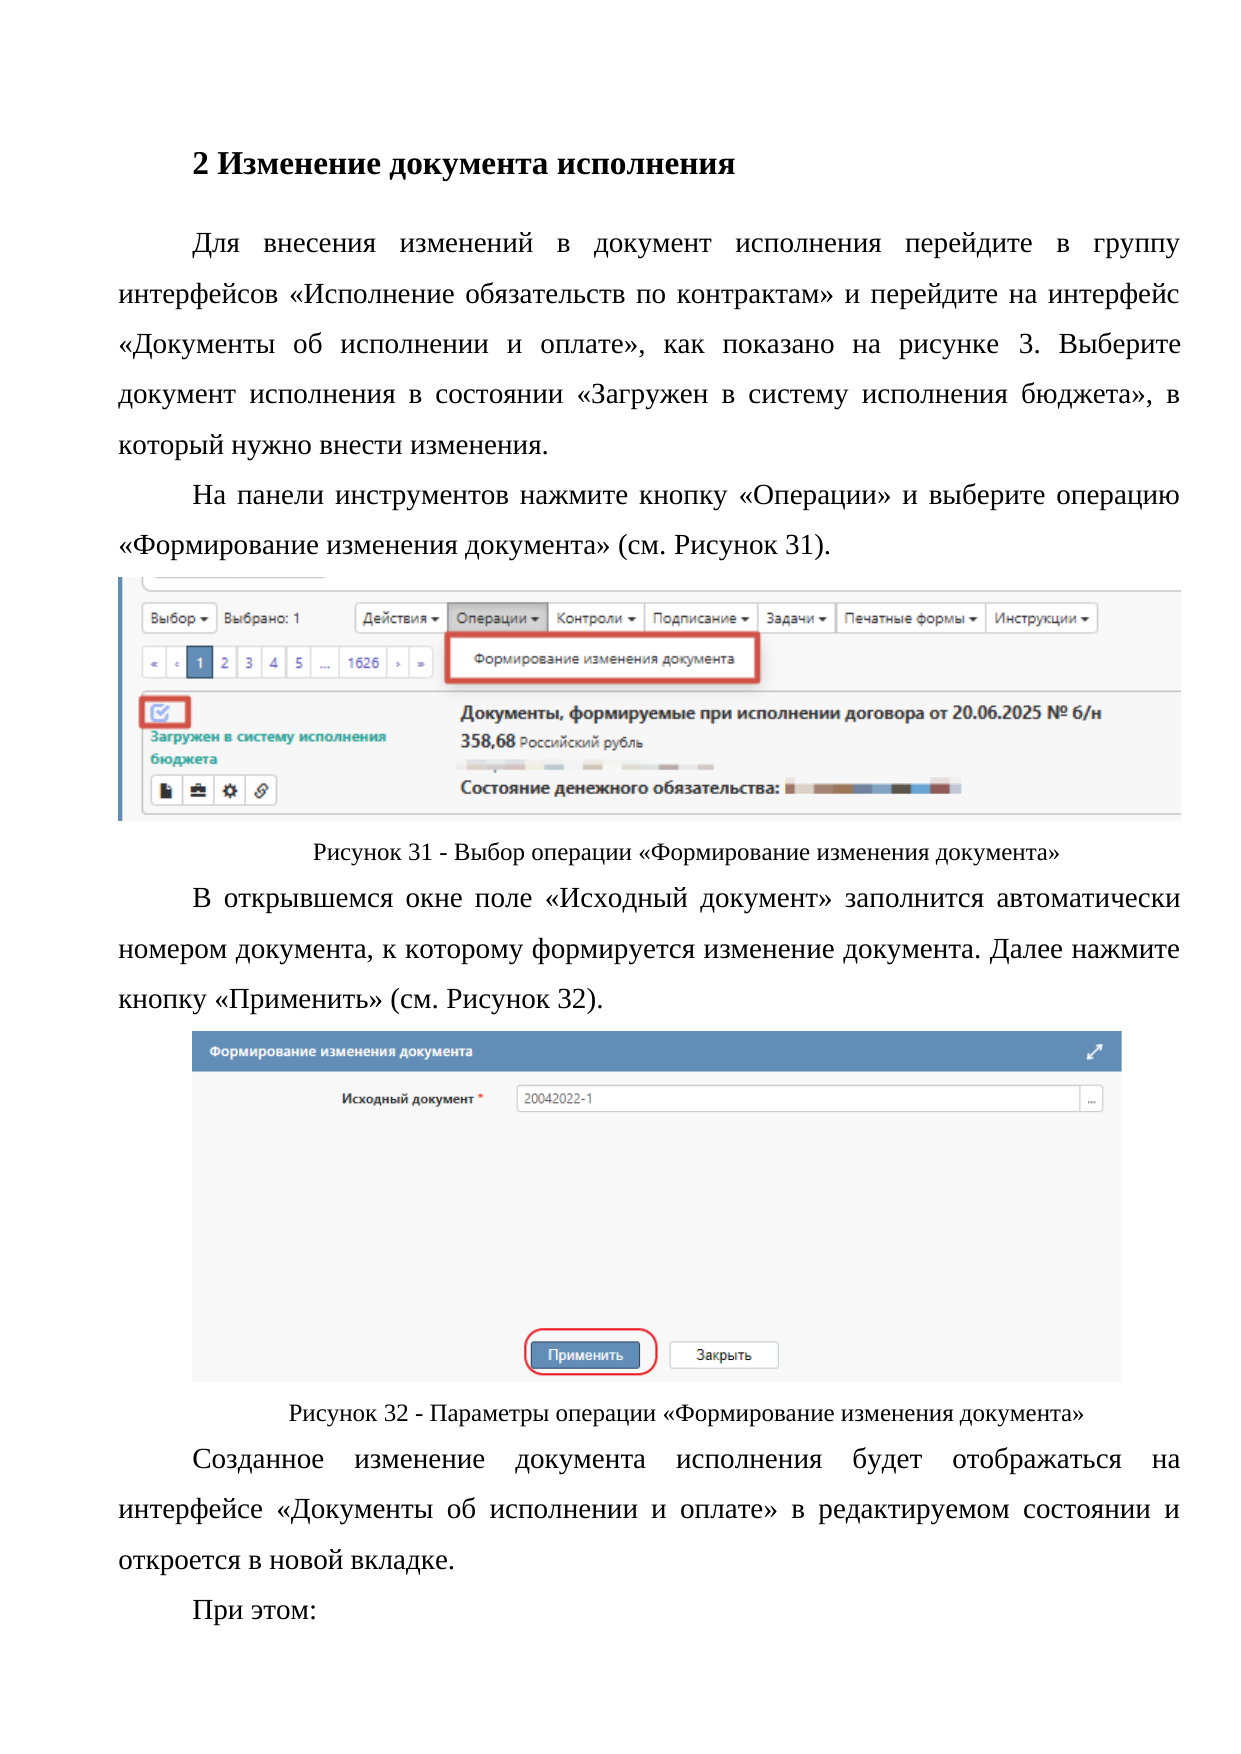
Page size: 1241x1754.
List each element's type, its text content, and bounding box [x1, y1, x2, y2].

text Рисунок 31 - Выбор операции «Формирование изменения документа» [118, 837, 1181, 866]
text Рисунок 32 - Параметры операции «Формирование изменения документа» [118, 1398, 1181, 1427]
text На панели инструментов нажмите кнопку «Операции» и выберите операцию «Формирование изменения документа» (см. Рисунок 31). [118, 477, 1181, 561]
text Созданное изменение документа исполнения будет отображаться на интерфейсе «Документы об исполнении и оплате» в редактируемом состоянии и откроется в новой вкладке. [118, 1441, 1181, 1575]
text В открывшемся окне поле «Исходный документ» заполнится автоматически номером документа, к которому формируется изменение документа. Далее нажмите кнопку «Применить» (см. Рисунок 32). [118, 880, 1181, 1014]
text Для внесения изменений в документ исполнения перейдите в группу интерфейсов «Исполнение обязательств по контрактам» и перейдите на интерфейс «Документы об исполнении и оплате», как показано на рисунке 3. Выберите документ исполнения в состоянии «Загружен в систему исполнения бюджета», в который нужно внести изменения. [118, 226, 1181, 460]
text При этом: [118, 1592, 1181, 1626]
picture [118, 577, 1182, 821]
picture [192, 1031, 1122, 1382]
subtitle 2 Изменение документа исполнения [192, 143, 1181, 181]
